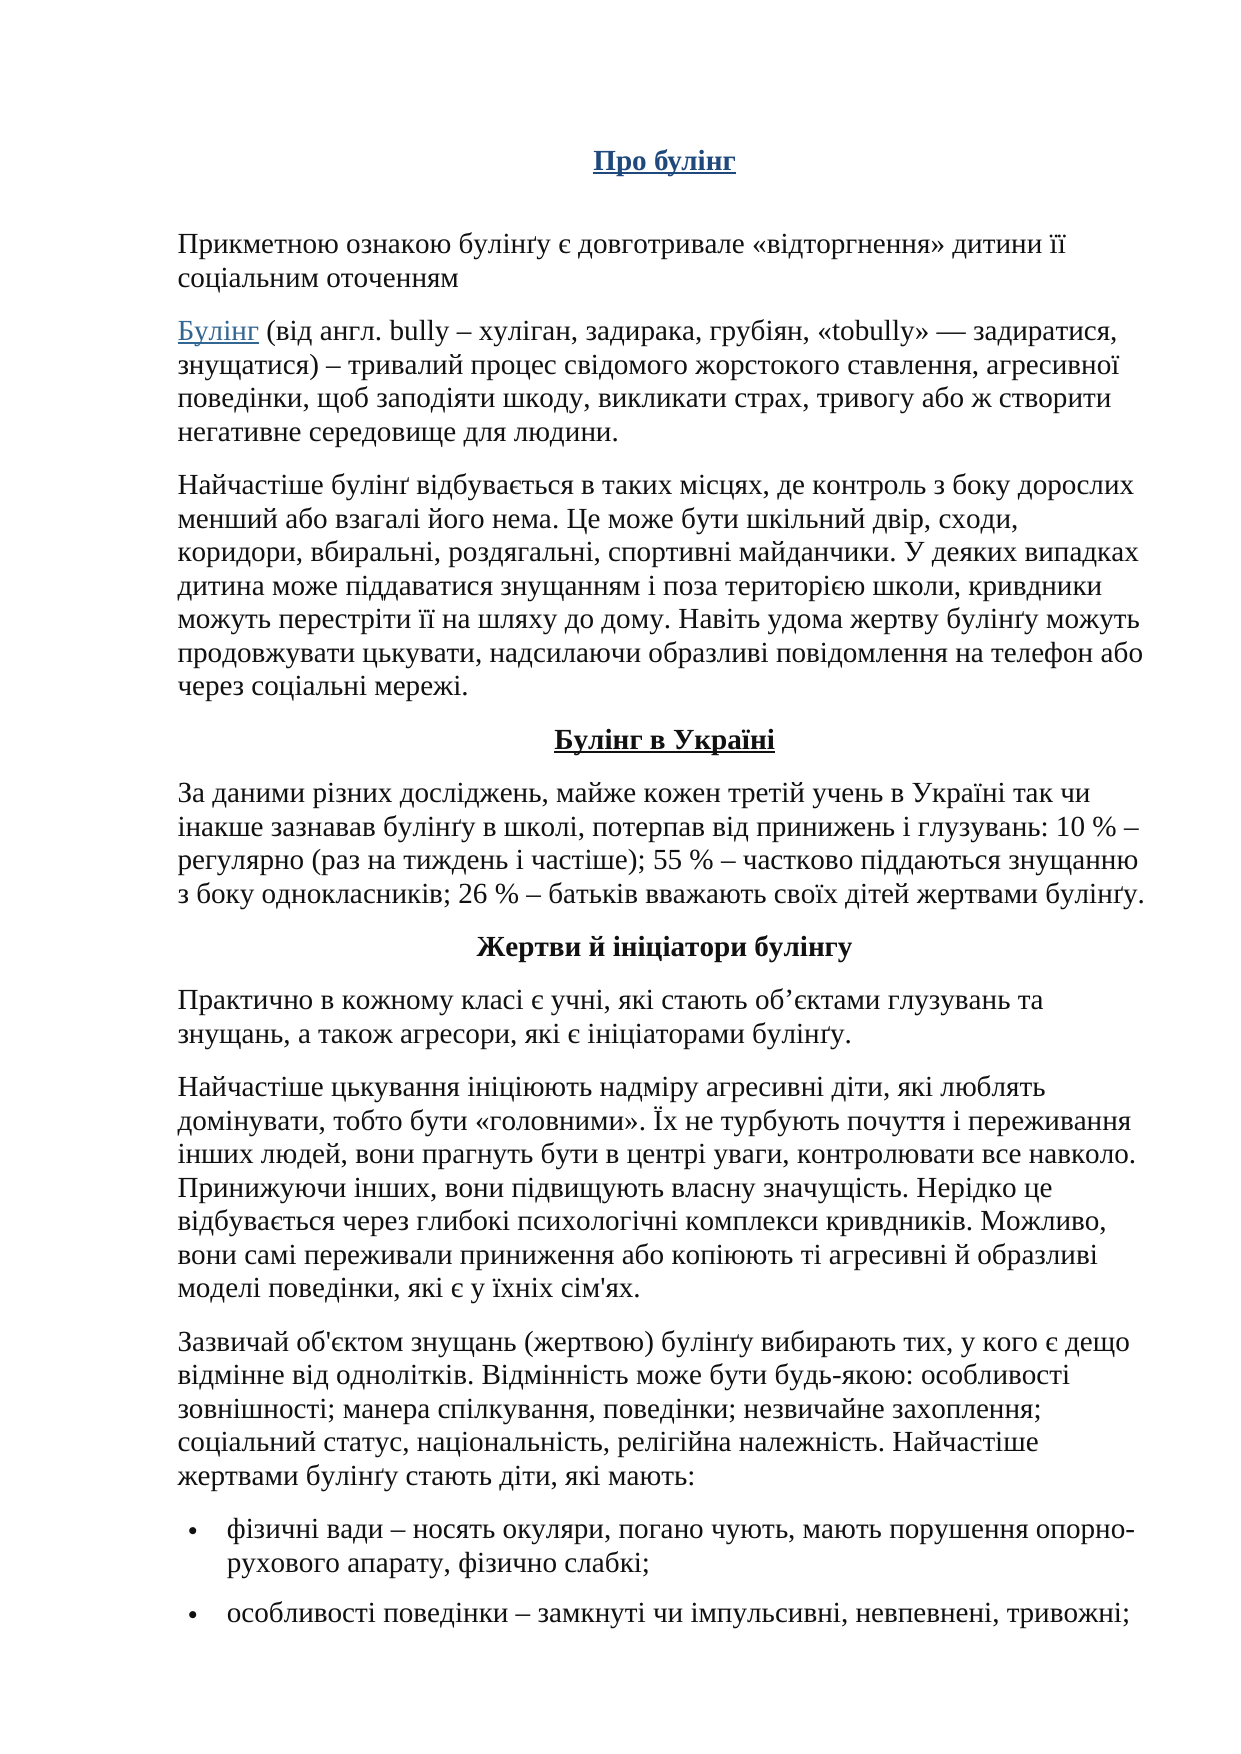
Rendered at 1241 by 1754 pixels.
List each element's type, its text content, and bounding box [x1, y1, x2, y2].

list особливості поведінки – замкнуті чи імпульсивні, невпевнені, тривожні; [189, 1595, 1152, 1628]
text Зазвичай об'єктом знущань (жертвою) булінґу вибирають тих, у кого є дещо відмінне від однолітків. Відмінність може бути будь-якою: особливості зовнішності; манера спілкування, поведінки; незвичайне захоплення; соціальний статус, національність, релігійна належність. Найчастіше жертвами булінґу стають діти, які мають: [177, 1324, 1152, 1492]
text Жертви й ініціатори булінгу [177, 929, 1152, 963]
text Найчастіше булінґ відбувається в таких місцях, де контроль з боку дорослих менший або взагалі його нема. Це може бути шкільний двір, сходи, коридори, вбиральні, роздягальні, спортивні майданчики. У деяких випадках дитина може піддаватися знущанням і поза територією школи, кривдники можуть перестріти її на шляху до дому. Навіть удома жертву булінґу можуть продовжувати цькувати, надсилаючи образливі повідомлення на телефон або через соціальні мережі. [177, 467, 1152, 702]
text Булінг в Україні [177, 722, 1152, 755]
text Булінг (від англ. bully – хуліган, задирака, грубіян, «tobully» — задиратися, знущатися) – тривалий процес свідомого жорстокого ставлення, агресивної поведінки, щоб заподіяти шкоду, викликати страх, тривогу або ж створити негативне середовище для людини. [177, 313, 1152, 447]
text Найчастіше цькування ініціюють надміру агресивні діти, які люблять домінувати, тобто бути «головними». Їх не турбують почуття і переживання інших людей, вони прагнуть бути в центрі уваги, контролювати все навколо. Принижуючи інших, вони підвищують власну значущість. Нерідко це відбувається через глибокі психологічні комплекси кривдників. Можливо, вони самі переживали приниження або копіюють ті агресивні й образливі моделі поведінки, які є у їхніх сім'ях. [177, 1069, 1152, 1304]
text Прикметною ознакою булінґу є довготривале «відторгнення» дитини її соціальним оточенням [177, 193, 1152, 293]
text Практично в кожному класі є учні, які стають об’єктами глузувань та знущань, а також агресори, які є ініціаторами булінґу. [177, 982, 1152, 1049]
list фізичні вади – носять окуляри, погано чують, мають порушення опорно- рухового апарату, фізично слабкі; [189, 1511, 1152, 1578]
text За даними різних досліджень, майже кожен третій учень в Україні так чи інакше зазнавав булінґу в школі, потерпав від принижень і глузувань: 10 % – регулярно (раз на тиждень і частіше); 55 % – частково піддаються знущанню з боку однокласників; 26 % – батьків вважають своїх дітей жертвами булінґу. [177, 775, 1152, 909]
list Про булінг [177, 143, 1152, 176]
